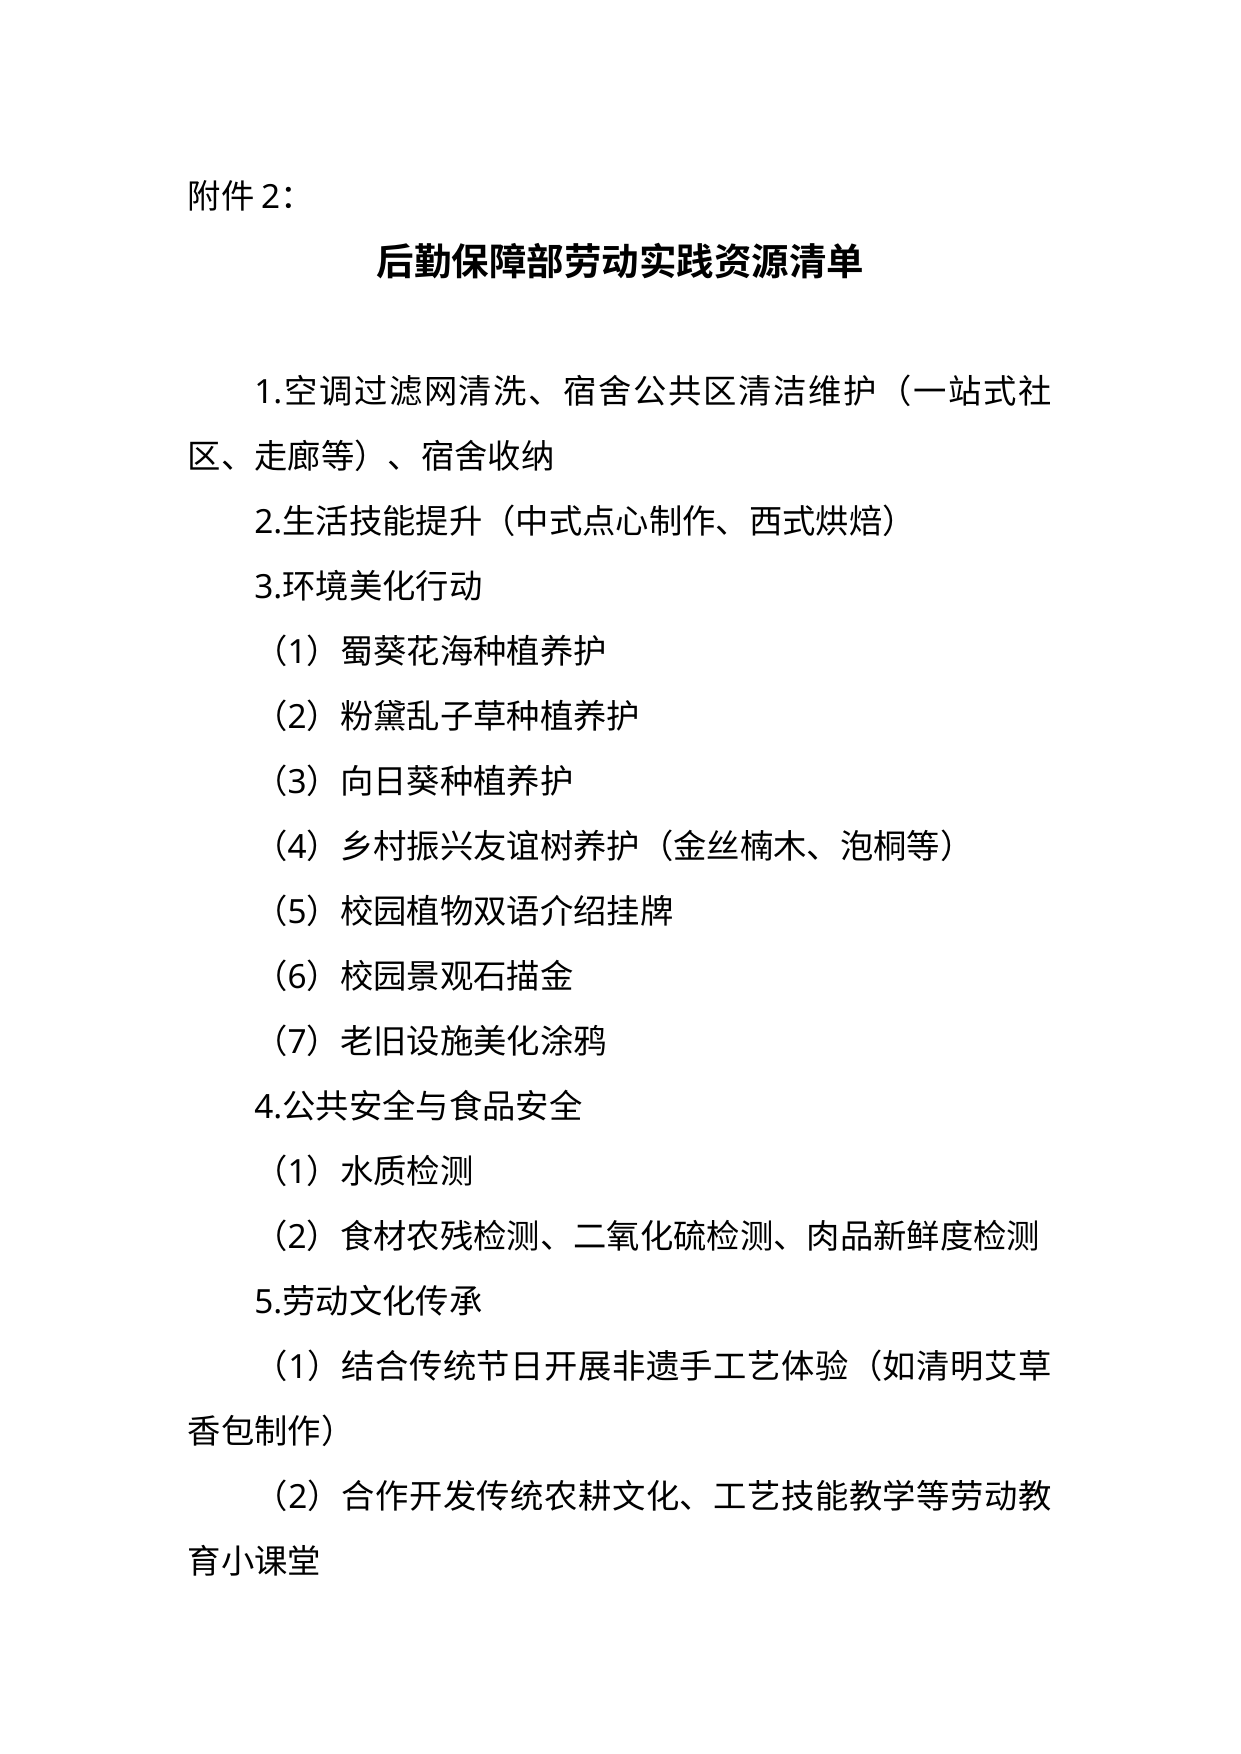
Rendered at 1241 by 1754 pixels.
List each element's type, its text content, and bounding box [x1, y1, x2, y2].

text 3.环境美化行动 [187, 552, 1053, 617]
text （1）结合传统节日开展非遗手工艺体验（如清明艾草香包制作） [187, 1332, 1053, 1462]
text 4.公共安全与食品安全 [187, 1072, 1053, 1137]
text （4）乡村振兴友谊树养护（金丝楠木、泡桐等） [187, 812, 1053, 877]
subtitle 附件2： [187, 162, 1053, 227]
text （1）蜀葵花海种植养护 [187, 617, 1053, 682]
text （6）校园景观石描金 [187, 942, 1053, 1007]
text 5.劳动文化传承 [187, 1267, 1053, 1332]
text （3）向日葵种植养护 [187, 747, 1053, 812]
text （5）校园植物双语介绍挂牌 [187, 877, 1053, 942]
text （2）粉黛乱子草种植养护 [187, 682, 1053, 747]
text （2）食材农残检测、二氧化硫检测、肉品新鲜度检测 [187, 1202, 1053, 1267]
subtitle 后勤保障部劳动实践资源清单 [187, 227, 1053, 292]
text 2.生活技能提升（中式点心制作、西式烘焙） [187, 487, 1053, 552]
text （2）合作开发传统农耕文化、工艺技能教学等劳动教育小课堂 [187, 1462, 1053, 1592]
text （7）老旧设施美化涂鸦 [187, 1007, 1053, 1072]
text 1.空调过滤网清洗、宿舍公共区清洁维护（一站式社区、走廊等）、宿舍收纳 [187, 357, 1053, 487]
text （1）水质检测 [187, 1137, 1053, 1202]
